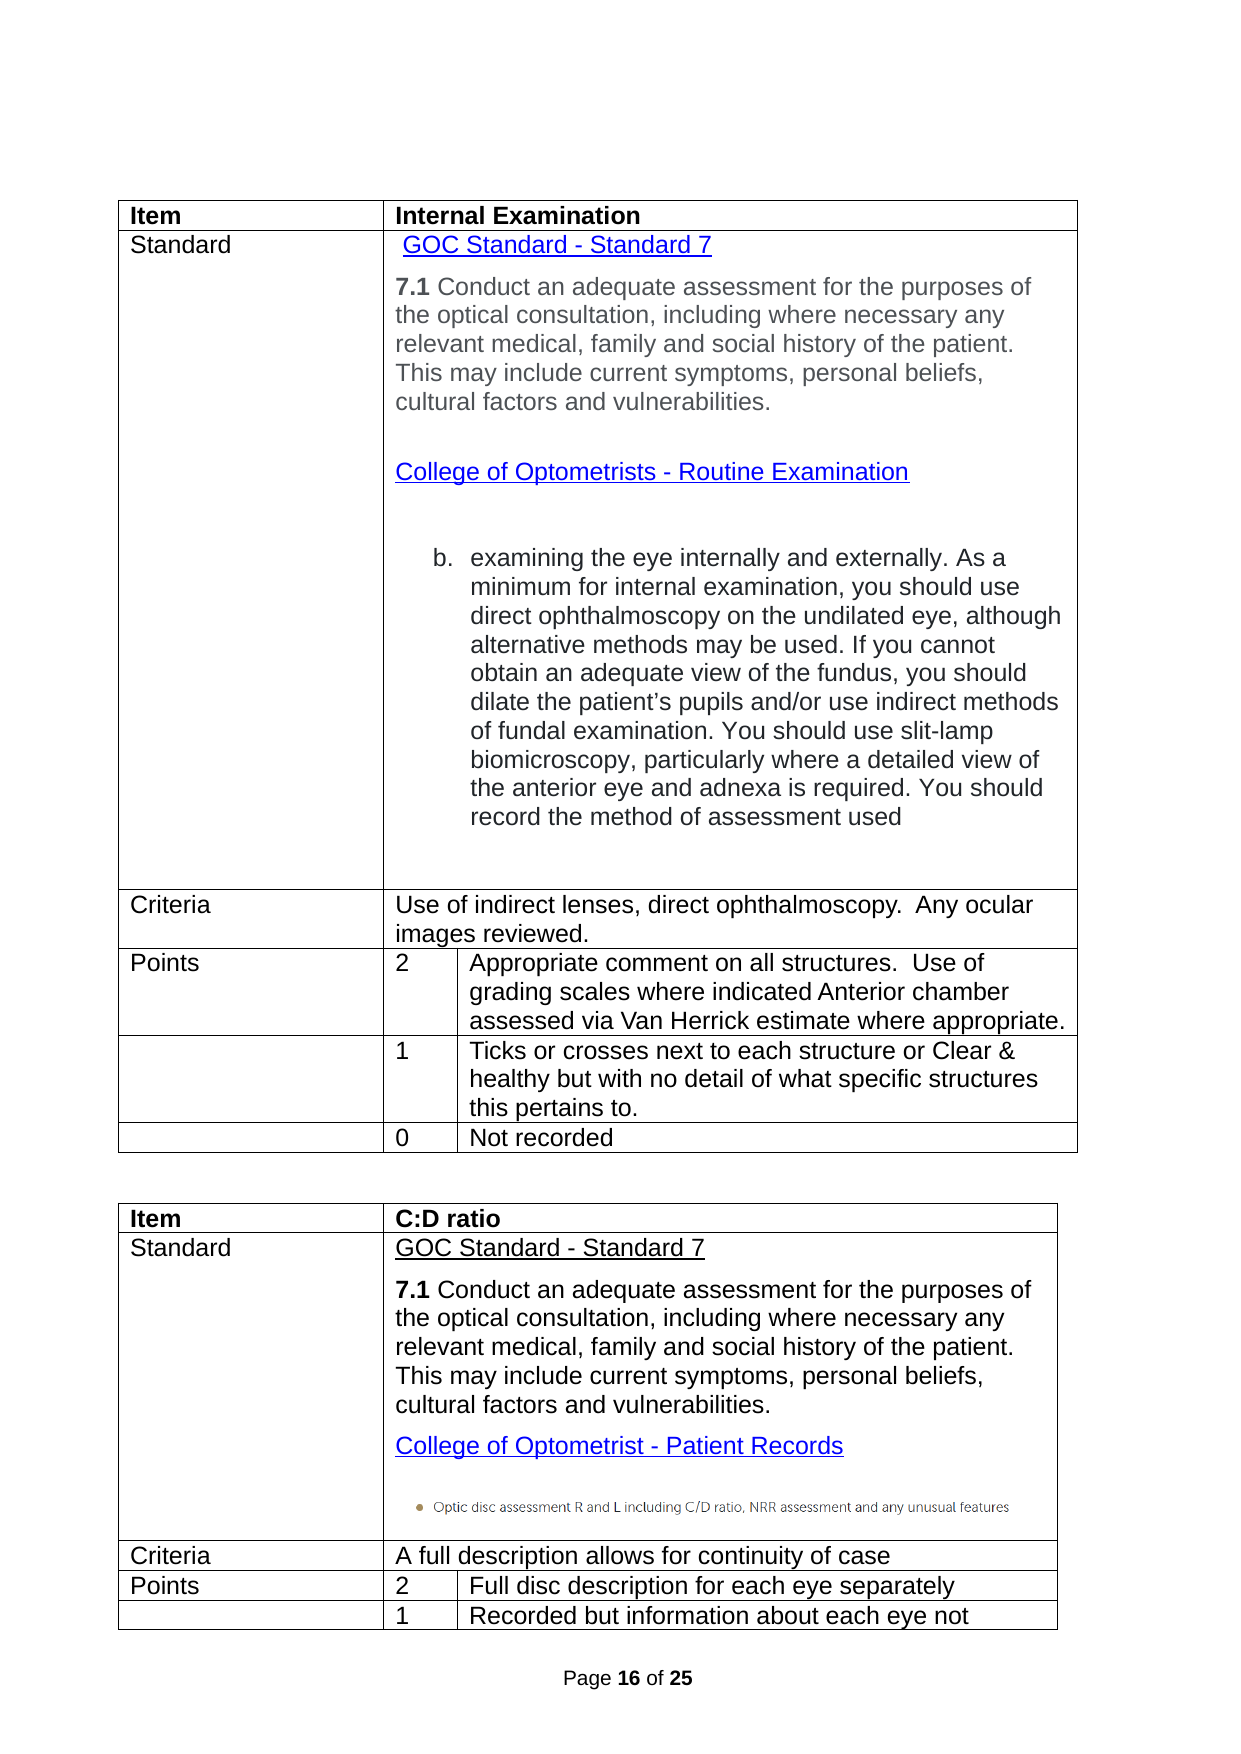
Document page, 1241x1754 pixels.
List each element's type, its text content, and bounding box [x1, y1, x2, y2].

table_cell Standard [119, 231, 383, 889]
table_cell Not recorded [458, 1123, 1077, 1152]
table_cell Criteria [119, 890, 383, 947]
table_cell GOC Standard - Standard 7 7.1 Conduct an adequate assessment for the purposes of the optical consultation, including where necessary any relevant medical, family and social history of the patient. This may include current symptoms, personal beliefs, cultural factors and vulnerabilities. College of Optometrist - Patient Records [384, 1233, 1057, 1540]
table_cell 1 [384, 1601, 457, 1629]
table_cell 1 [384, 1036, 457, 1122]
table_header Item [119, 1204, 383, 1232]
table_cell A full description allows for continuity of case [384, 1541, 1057, 1570]
table_cell Points [119, 1571, 383, 1599]
table_cell Appropriate comment on all structures. Use of grading scales where indicated Anterior chamber assessed via Van Herrick estimate where appropriate. [458, 949, 1077, 1035]
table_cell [458, 1601, 1057, 1629]
table_cell 2 [384, 1571, 457, 1599]
table_header Internal Examination [384, 201, 1077, 229]
table_cell [119, 1036, 383, 1122]
table_cell Criteria [119, 1541, 383, 1570]
table_cell [119, 1601, 383, 1629]
table_cell Standard [119, 1233, 383, 1540]
table_cell 0 [384, 1123, 457, 1152]
table_header C:D ratio [384, 1204, 1057, 1232]
table_cell Full disc description for each eye separately [458, 1571, 1057, 1599]
table_cell Ticks or crosses next to each structure or Clear & healthy but with no detail of what specific structures this pertains to. [458, 1036, 1077, 1122]
table_header Item [119, 201, 383, 229]
table_cell 2 [384, 949, 457, 1035]
table_cell Use of indirect lenses, direct ophthalmoscopy. Any ocular images reviewed. [384, 890, 1077, 947]
picture [395, 1488, 1026, 1522]
table_cell [119, 1123, 383, 1152]
table_cell Points [119, 949, 383, 1035]
